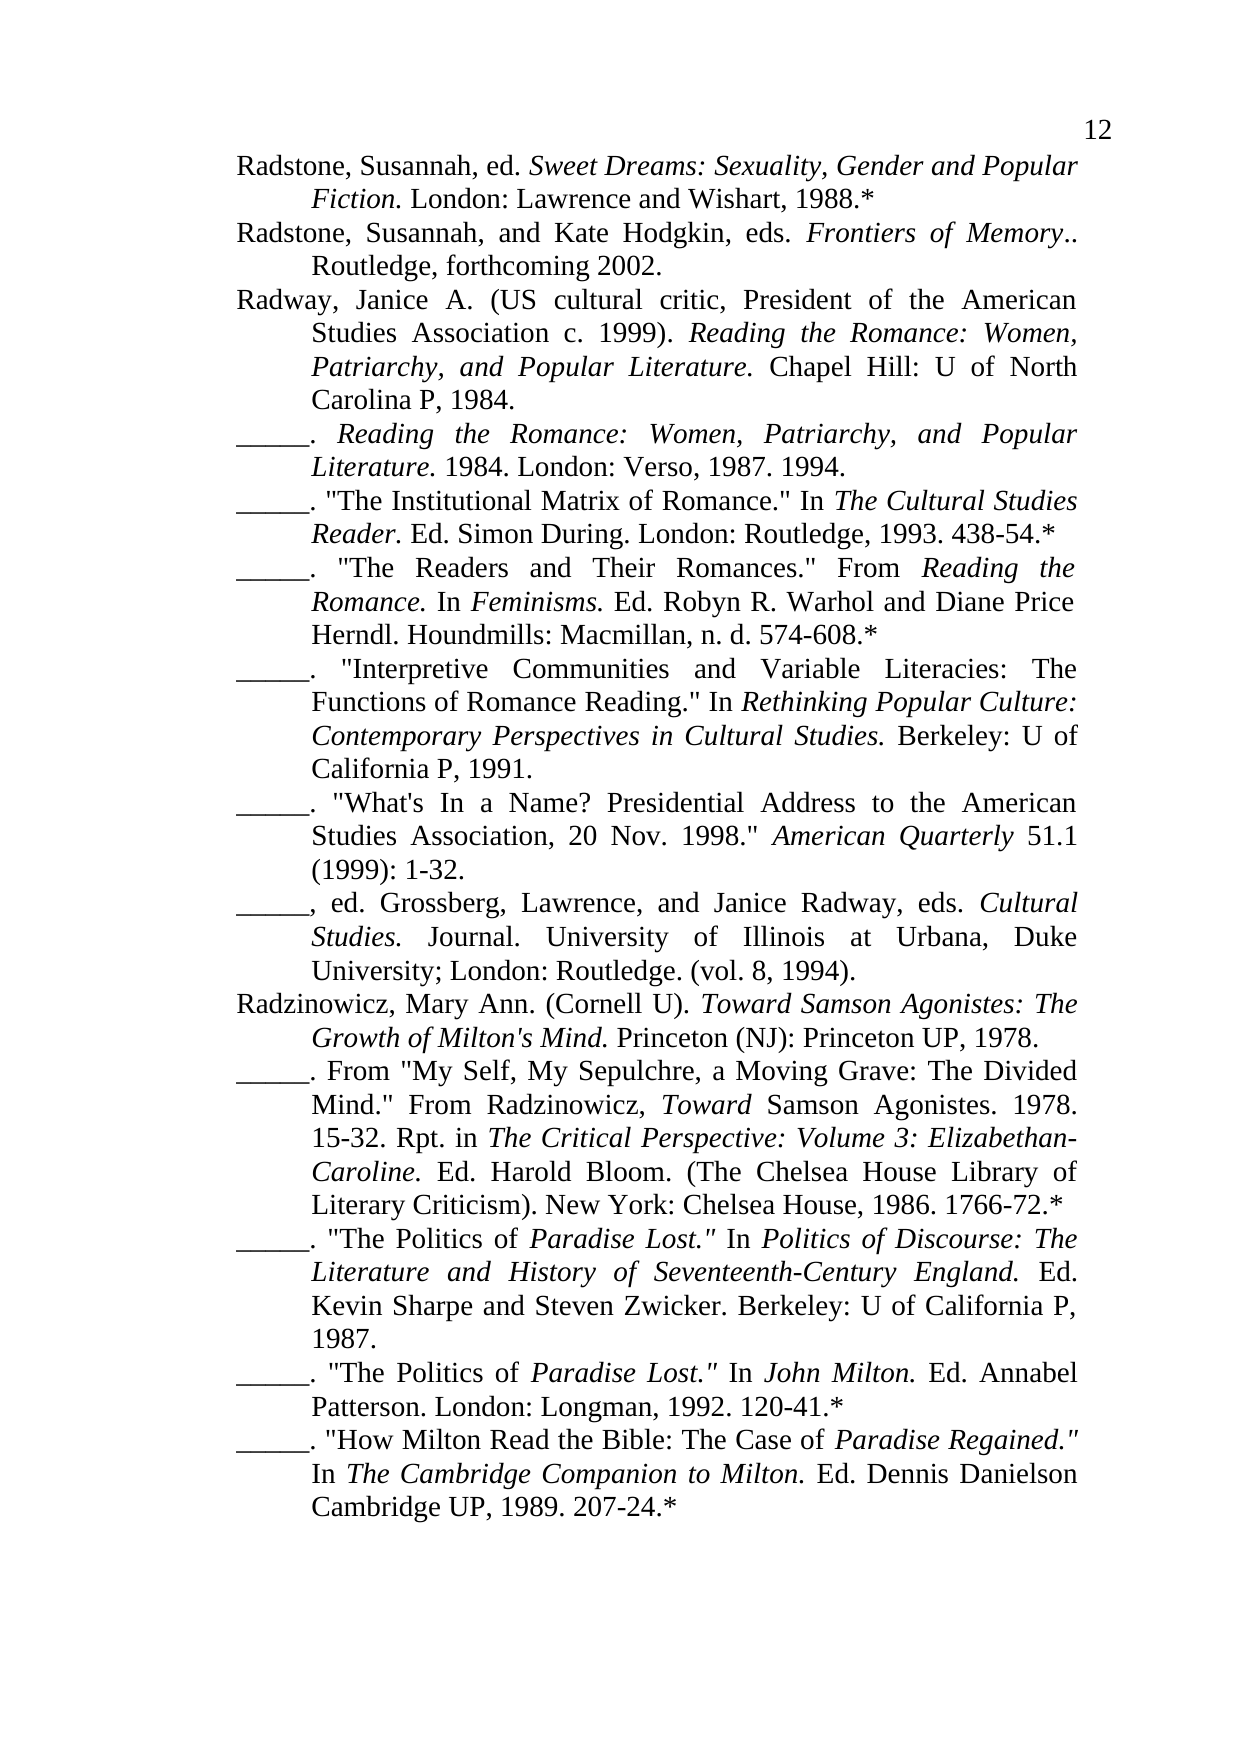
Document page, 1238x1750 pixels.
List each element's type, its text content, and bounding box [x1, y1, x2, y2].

text _____. "What's In a Name? Presidential Address to the American Studies Association, 20 Nov. 1998." American Quarterly 51.1 (1999): 1-32. [236, 785, 1078, 886]
text _____. "The Politics of Paradise Lost." In Politics of Discourse: The Literature and History of Seventeenth-Century England. Ed. Kevin Sharpe and Steven Zwicker. Berkeley: U of California P, 1987. [236, 1221, 1078, 1355]
text _____. "How Milton Read the Bible: The Case of Paradise Regained." In The Cambridge Companion to Milton. Ed. Dennis Danielson Cambridge UP, 1989. 207-24.* [236, 1422, 1078, 1523]
text _____. "The Institutional Matrix of Romance." In The Cultural Studies Reader. Ed. Simon During. London: Routledge, 1993. 438-54.* [236, 483, 1078, 550]
text Radstone, Susannah, and Kate Hodgkin, eds. Frontiers of Memory.. Routledge, forthcoming 2002. [236, 215, 1078, 282]
text Radzinowicz, Mary Ann. (Cornell U). Toward Samson Agonistes: The Growth of Milton's Mind. Princeton (NJ): Princeton UP, 1978. [236, 986, 1078, 1053]
text Radway, Janice A. (US cultural critic, President of the American Studies Association c. 1999). Reading the Romance: Women, Patriarchy, and Popular Literature. Chapel Hill: U of North Carolina P, 1984. [236, 282, 1078, 416]
text Radstone, Susannah, ed. Sweet Dreams: Sexuality, Gender and Popular Fiction. London: Lawrence and Wishart, 1988.* [236, 148, 1078, 215]
text _____. "Interpretive Communities and Variable Literacies: The Functions of Romance Reading." In Rethinking Popular Culture: Contemporary Perspectives in Cultural Studies. Berkeley: U of California P, 1991. [236, 651, 1078, 785]
text _____. "The Readers and Their Romances." From Reading the Romance. In Feminisms. Ed. Robyn R. Warhol and Diane Price Herndl. Houndmills: Macmillan, n. d. 574-608.* [236, 550, 1075, 651]
text _____, ed. Grossberg, Lawrence, and Janice Radway, eds. Cultural Studies. Journal. University of Illinois at Urbana, Duke University; London: Routledge. (vol. 8, 1994). [236, 886, 1078, 986]
text _____. Reading the Romance: Women, Patriarchy, and Popular Literature. 1984. London: Verso, 1987. 1994. [236, 416, 1078, 483]
text _____. From "My Self, My Sepulchre, a Moving Grave: The Divided Mind." From Radzinowicz, Toward Samson Agonistes. 1978. 15-32. Rpt. in The Critical Perspective: Volume 3: Elizabethan-Caroline. Ed. Harold Bloom. (The Chelsea House Library of Literary Criticism). New York: Chelsea House, 1986. 1766-72.* [236, 1053, 1078, 1221]
text _____. "The Politics of Paradise Lost." In John Milton. Ed. Annabel Patterson. London: Longman, 1992. 120-41.* [236, 1355, 1078, 1422]
